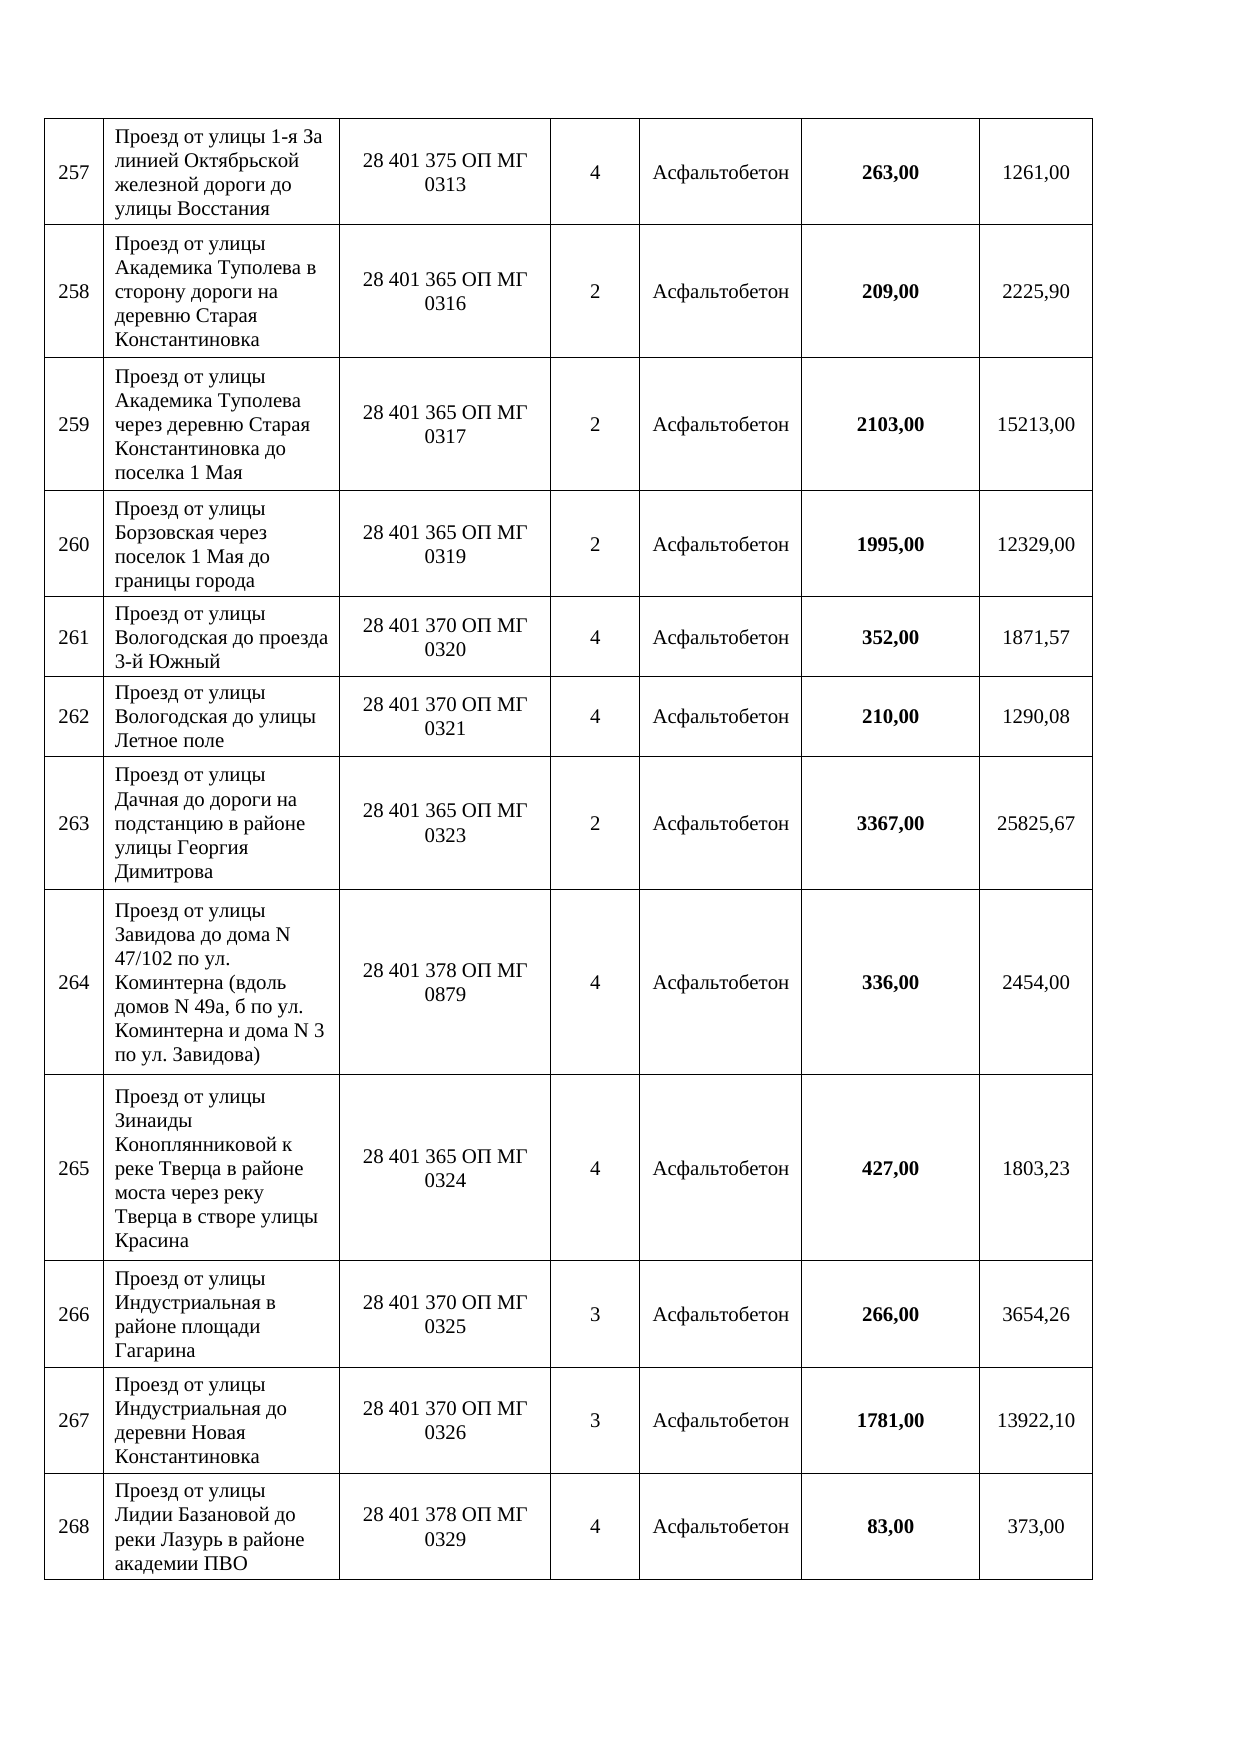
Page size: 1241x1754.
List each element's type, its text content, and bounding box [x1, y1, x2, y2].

table_cell 2 [551, 757, 639, 888]
table_cell 2225,90 [980, 225, 1092, 357]
table_cell 3 [551, 1368, 639, 1473]
table_cell Асфальтобетон [640, 119, 801, 224]
table_cell Проезд от улицы Академика Туполева в сторону дороги на деревню Старая Константиновка [104, 225, 339, 357]
table_cell 1995,00 [802, 491, 979, 596]
table_cell Асфальтобетон [640, 677, 801, 756]
table_cell Проезд от улицы 1-я За линией Октябрьской железной дороги до улицы Восстания [104, 119, 339, 224]
table_cell Проезд от улицы Лидии Базановой до реки Лазурь в районе академии ПВО [104, 1474, 339, 1579]
table_cell 336,00 [802, 890, 979, 1074]
table_cell 2 [551, 491, 639, 596]
table_cell 28 401 365 ОП МГ 0319 [340, 491, 550, 596]
table_cell 28 401 378 ОП МГ 0879 [340, 890, 550, 1074]
table_cell 28 401 370 ОП МГ 0321 [340, 677, 550, 756]
table_cell 28 401 378 ОП МГ 0329 [340, 1474, 550, 1579]
table_cell 352,00 [802, 597, 979, 676]
table_cell 210,00 [802, 677, 979, 756]
table_cell Проезд от улицы Зинаиды Коноплянниковой к реке Тверца в районе моста через реку Тверца в створе улицы Красина [104, 1075, 339, 1260]
table_cell 28 401 365 ОП МГ 0317 [340, 358, 550, 490]
table_cell 1290,08 [980, 677, 1092, 756]
table_cell 3 [551, 1261, 639, 1367]
table_cell 259 [45, 358, 103, 490]
table_cell 260 [45, 491, 103, 596]
table_cell 4 [551, 677, 639, 756]
table_cell 263 [45, 757, 103, 888]
table_cell 267 [45, 1368, 103, 1473]
table_cell 257 [45, 119, 103, 224]
table_cell 4 [551, 1474, 639, 1579]
table_cell 4 [551, 597, 639, 676]
table_cell 2103,00 [802, 358, 979, 490]
table_cell 265 [45, 1075, 103, 1260]
table_cell 2 [551, 225, 639, 357]
table_cell 28 401 375 ОП МГ 0313 [340, 119, 550, 224]
table_cell 1781,00 [802, 1368, 979, 1473]
table_cell Асфальтобетон [640, 358, 801, 490]
table_cell 3654,26 [980, 1261, 1092, 1367]
table_cell 258 [45, 225, 103, 357]
table_cell 266 [45, 1261, 103, 1367]
table_cell 4 [551, 890, 639, 1074]
table_cell 373,00 [980, 1474, 1092, 1579]
table_cell Проезд от улицы Индустриальная до деревни Новая Константиновка [104, 1368, 339, 1473]
table_cell Асфальтобетон [640, 1474, 801, 1579]
table_cell 261 [45, 597, 103, 676]
table_cell 25825,67 [980, 757, 1092, 888]
table_cell Асфальтобетон [640, 890, 801, 1074]
table_cell Проезд от улицы Борзовская через поселок 1 Мая до границы города [104, 491, 339, 596]
table_cell Асфальтобетон [640, 1368, 801, 1473]
table_cell 13922,10 [980, 1368, 1092, 1473]
table_cell 263,00 [802, 119, 979, 224]
table_cell Асфальтобетон [640, 225, 801, 357]
table_cell Проезд от улицы Завидова до дома N 47/102 по ул. Коминтерна (вдоль домов N 49а, б по ул. Коминтерна и дома N 3 по ул. Завидова) [104, 890, 339, 1074]
table_cell 28 401 370 ОП МГ 0326 [340, 1368, 550, 1473]
table_cell 28 401 365 ОП МГ 0323 [340, 757, 550, 888]
table_cell Асфальтобетон [640, 1075, 801, 1260]
table_cell 1261,00 [980, 119, 1092, 224]
table_cell Проезд от улицы Вологодская до проезда 3-й Южный [104, 597, 339, 676]
table_cell Асфальтобетон [640, 1261, 801, 1367]
table_cell 4 [551, 1075, 639, 1260]
table_cell 12329,00 [980, 491, 1092, 596]
table_cell Проезд от улицы Индустриальная в районе площади Гагарина [104, 1261, 339, 1367]
table_cell 266,00 [802, 1261, 979, 1367]
table_cell 4 [551, 119, 639, 224]
table_cell 83,00 [802, 1474, 979, 1579]
table_cell Асфальтобетон [640, 757, 801, 888]
table_cell 2 [551, 358, 639, 490]
table_cell Проезд от улицы Дачная до дороги на подстанцию в районе улицы Георгия Димитрова [104, 757, 339, 888]
table_cell Проезд от улицы Академика Туполева через деревню Старая Константиновка до поселка 1 Мая [104, 358, 339, 490]
table_cell Асфальтобетон [640, 597, 801, 676]
table_cell 262 [45, 677, 103, 756]
table_cell 268 [45, 1474, 103, 1579]
table_cell 28 401 365 ОП МГ 0316 [340, 225, 550, 357]
table_cell 264 [45, 890, 103, 1074]
table_cell 3367,00 [802, 757, 979, 888]
table_cell 15213,00 [980, 358, 1092, 490]
table_cell 28 401 370 ОП МГ 0320 [340, 597, 550, 676]
table_cell 28 401 370 ОП МГ 0325 [340, 1261, 550, 1367]
table_cell 209,00 [802, 225, 979, 357]
table_cell 28 401 365 ОП МГ 0324 [340, 1075, 550, 1260]
table_cell 427,00 [802, 1075, 979, 1260]
table_cell 2454,00 [980, 890, 1092, 1074]
table_cell Асфальтобетон [640, 491, 801, 596]
table_cell 1871,57 [980, 597, 1092, 676]
table_cell 1803,23 [980, 1075, 1092, 1260]
table_cell Проезд от улицы Вологодская до улицы Летное поле [104, 677, 339, 756]
